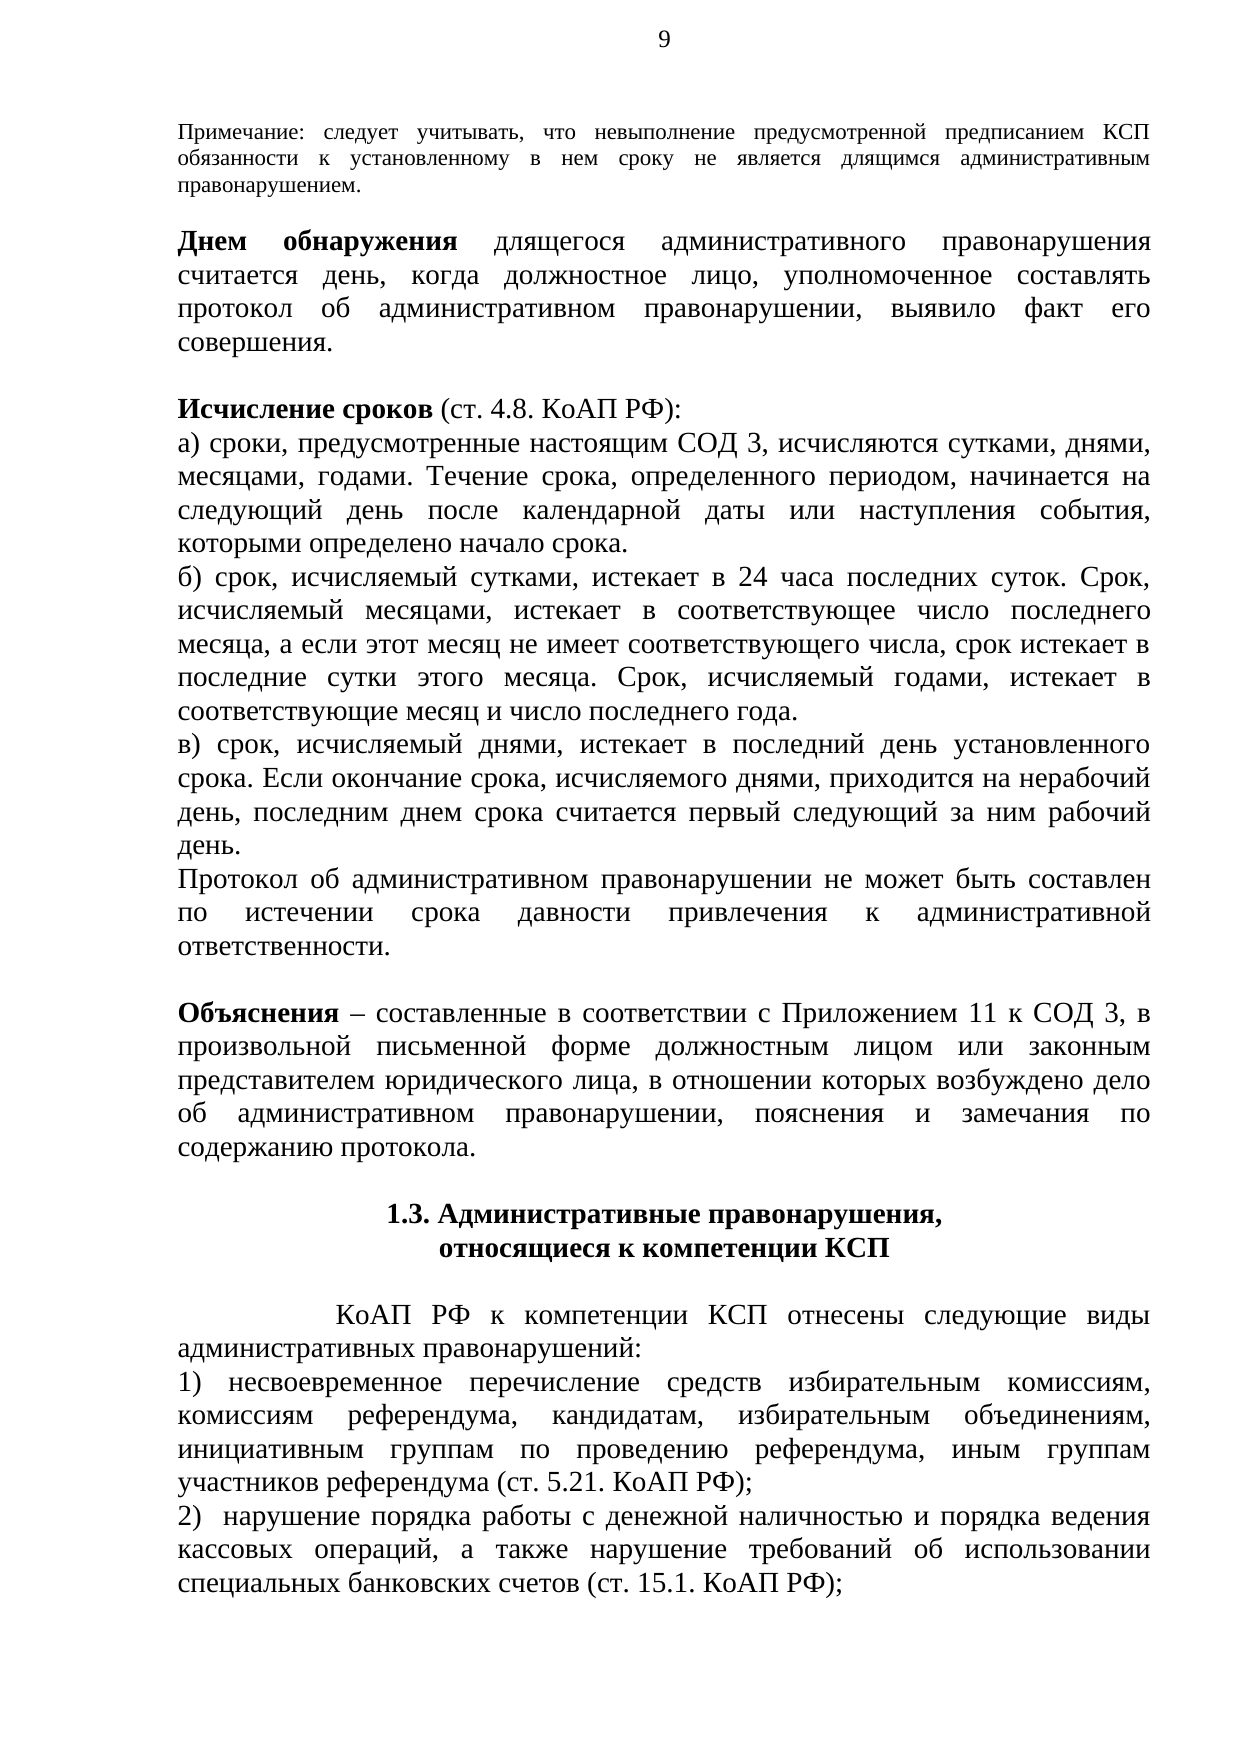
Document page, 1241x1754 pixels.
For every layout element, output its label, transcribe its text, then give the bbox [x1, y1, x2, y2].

text Объяснения – составленные в соответствии с Приложением 11 к СОД 3, в произвольной письменной форме должностным лицом или законным представителем юридического лица, в отношении которых возбуждено дело об административном правонарушении, пояснения и замечания по содержанию протокола. [177, 995, 1152, 1163]
text 1.3. Административные правонарушения, [177, 1196, 1152, 1230]
text Днем обнаружения длящегося административного правонарушения считается день, когда должностное лицо, уполномоченное составлять протокол об административном правонарушении, выявило факт его совершения. [177, 223, 1152, 358]
text Протокол об административном правонарушении не может быть составлен по истечении срока давности привлечения к административной ответственности. [177, 861, 1152, 961]
text 2) нарушение порядка работы с денежной наличностью и порядка ведения кассовых операций, а также нарушение требований об использовании специальных банковских счетов (ст. 15.1. КоАП РФ); [177, 1498, 1152, 1599]
text а) сроки, предусмотренные настоящим СОД 3, исчисляются сутками, днями, месяцами, годами. Течение срока, определенного периодом, начинается на следующий день после календарной даты или наступления события, которыми определено начало срока. [177, 425, 1152, 559]
text КоАП РФ к компетенции КСП отнесены следующие виды административных правонарушений: [177, 1297, 1152, 1364]
text б) срок, исчисляемый сутками, истекает в 24 часа последних суток. Срок, исчисляемый месяцами, истекает в соответствующее число последнего месяца, а если этот месяц не имеет соответствующего числа, срок истекает в последние сутки этого месяца. Срок, исчисляемый годами, истекает в соответствующие месяц и число последнего года. [177, 559, 1152, 727]
text 1) несвоевременное перечисление средств избирательным комиссиям, комиссиям референдума, кандидатам, избирательным объединениям, инициативным группам по проведению референдума, иным группам участников референдума (ст. 5.21. КоАП РФ); [177, 1364, 1152, 1498]
text Исчисление сроков (ст. 4.8. КоАП РФ): [177, 391, 1152, 425]
text в) срок, исчисляемый днями, истекает в последний день установленного срока. Если окончание срока, исчисляемого днями, приходится на нерабочий день, последним днем срока считается первый следующий за ним рабочий день. [177, 727, 1152, 861]
text относящиеся к компетенции КСП [177, 1230, 1152, 1263]
text Примечание: следует учитывать, что невыполнение предусмотренной предписанием КСП обязанности к установленному в нем сроку не является длящимся административным правонарушением. [177, 118, 1152, 197]
